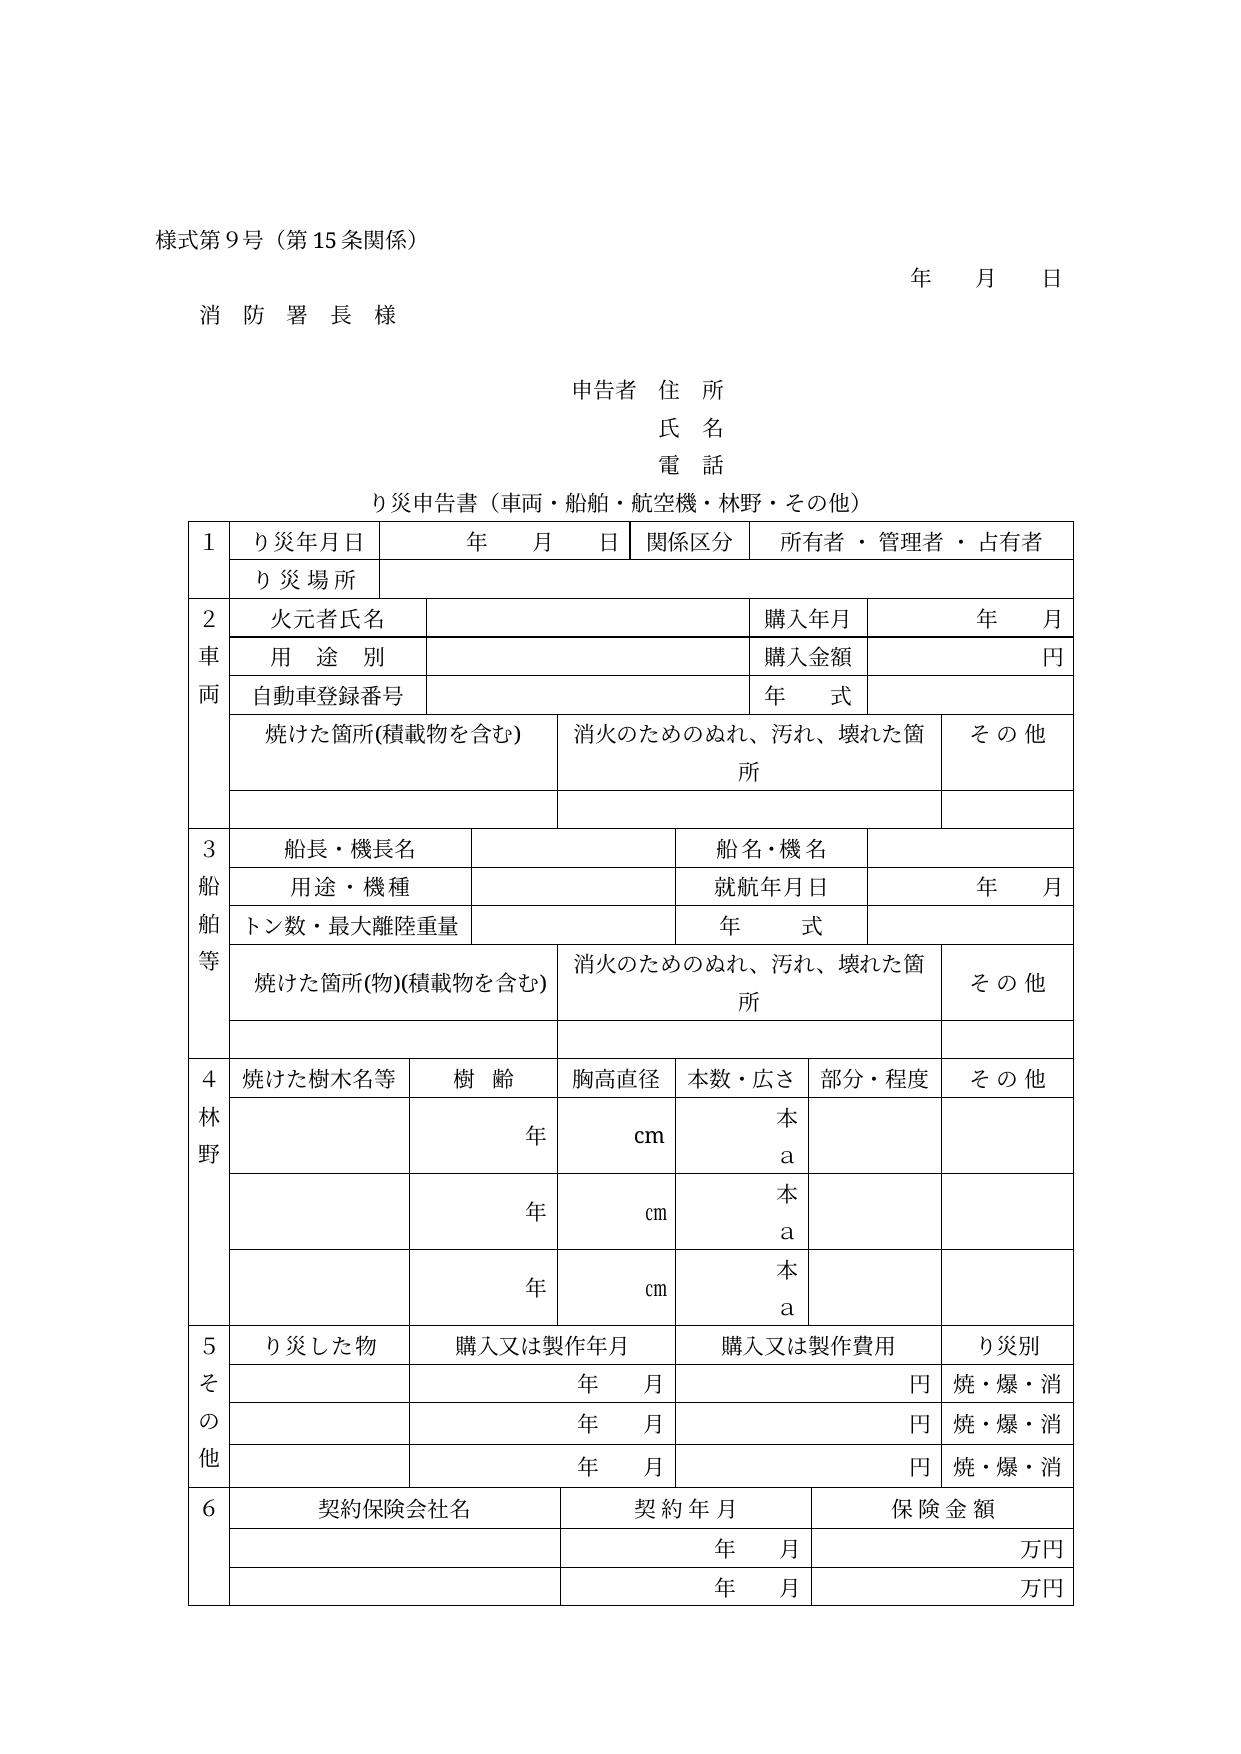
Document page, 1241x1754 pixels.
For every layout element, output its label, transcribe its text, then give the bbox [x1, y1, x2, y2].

table_cell [809, 1174, 941, 1249]
table_cell 船長・機長名 [230, 829, 471, 867]
table_cell 円 [676, 1403, 941, 1443]
table_cell 胸高直径 [558, 1059, 675, 1097]
table_cell 購入年月 [750, 599, 867, 636]
table_cell 年 [410, 1250, 557, 1325]
table_cell り災別 [942, 1326, 1073, 1363]
table_cell [230, 1250, 409, 1325]
table_cell [230, 1098, 409, 1173]
table_cell [230, 1174, 409, 1249]
table_cell [230, 1403, 409, 1443]
table_cell 用途・機種 [230, 868, 471, 905]
table_cell [230, 1568, 560, 1605]
table_header 所有者 ・ 管理者 ・ 占有者 [750, 522, 1073, 559]
table_cell 年 月 [868, 599, 1073, 636]
table_cell 万円 [812, 1529, 1073, 1567]
table_cell [230, 1021, 557, 1058]
table_cell 年 月 [561, 1568, 811, 1605]
table_header り災年月日 [230, 522, 379, 559]
table_cell そ の 他 [942, 715, 1073, 789]
text 申告者 住 所 [177, 371, 1063, 408]
table_cell 焼けた箇所(積載物を含む) [230, 715, 557, 789]
table_cell 本 ａ [676, 1250, 808, 1325]
table_cell 年 式 [750, 676, 867, 713]
table_cell [230, 1445, 409, 1487]
table_cell 就航年月日 [676, 868, 867, 905]
table_cell 円 [868, 638, 1073, 675]
table_cell ２ 車両 [189, 599, 229, 828]
table_cell 消火のためのぬれ、汚れ、壊れた箇所 [558, 945, 941, 1020]
table_cell [472, 829, 675, 867]
table_cell [809, 1250, 941, 1325]
table_cell 年 月 [410, 1445, 675, 1487]
table_cell [427, 638, 749, 675]
table_cell 本数・広さ [676, 1059, 808, 1097]
table_cell 年 [410, 1174, 557, 1249]
table_cell 年 月 [561, 1529, 811, 1567]
table_cell [942, 1174, 1073, 1249]
table_cell [380, 560, 1073, 598]
table_cell 契約保険会社名 [230, 1488, 560, 1528]
table_cell ３ 船舶 等 [189, 829, 229, 1058]
table_cell ㎝ [558, 1174, 675, 1249]
table_cell 焼・爆・消 [942, 1403, 1073, 1443]
table_cell 購入又は製作年月 [410, 1326, 675, 1363]
table_cell [868, 906, 1073, 944]
table_cell 円 [676, 1365, 941, 1402]
text 電 話 [177, 446, 1063, 483]
table_cell 本 ａ [676, 1098, 808, 1173]
table_cell [472, 868, 675, 905]
table_cell [942, 1021, 1073, 1058]
table_cell cm [558, 1098, 675, 1173]
table_header １ [189, 522, 229, 598]
table_cell 焼・爆・消 [942, 1365, 1073, 1402]
table_cell [472, 906, 675, 944]
table_cell [558, 1021, 941, 1058]
table_cell [942, 1250, 1073, 1325]
table_cell [558, 791, 941, 828]
table_cell [427, 599, 749, 636]
table_cell 用 途 別 [230, 638, 426, 675]
table_cell 自動車登録番号 [230, 676, 426, 713]
table_cell 船名･機名 [676, 829, 867, 867]
table_cell [868, 676, 1073, 713]
table_cell ㎝ [558, 1250, 675, 1325]
text 氏 名 [177, 408, 1063, 446]
table_cell 万円 [812, 1568, 1073, 1605]
table_cell ４ 林野 [189, 1059, 229, 1325]
table_cell 年 月 [410, 1403, 675, 1443]
text 年 月 日 [177, 258, 1063, 296]
text 様式第９号（第15条関係） [155, 221, 1063, 258]
table_cell [230, 1365, 409, 1402]
table_cell [942, 1098, 1073, 1173]
table_cell 円 [676, 1445, 941, 1487]
table_cell り災した物 [230, 1326, 409, 1363]
table_cell 焼けた樹木名等 [230, 1059, 409, 1097]
table_cell 火元者氏名 [230, 599, 426, 636]
table_cell ６ [189, 1488, 229, 1605]
table_header 年 月 日 [380, 522, 629, 559]
table_cell り災場所 [230, 560, 379, 598]
table_cell 部分・程度 [809, 1059, 941, 1097]
table_cell 焼・爆・消 [942, 1445, 1073, 1487]
table_cell そ の 他 [942, 1059, 1073, 1097]
table_cell [427, 676, 749, 713]
table_cell 焼けた箇所(物)(積載物を含む) [230, 945, 557, 1020]
table_cell 年 [410, 1098, 557, 1173]
table_cell 年 式 [676, 906, 867, 944]
table_cell トン数・最大離陸重量 [230, 906, 471, 944]
text 消 防 署 長 様 [177, 296, 1063, 333]
table_cell 保険金額 [812, 1488, 1073, 1528]
table_header 関係区分 [631, 522, 749, 559]
table_cell そ の 他 [942, 945, 1073, 1020]
table_cell 購入金額 [750, 638, 867, 675]
table_cell 契約年月 [561, 1488, 811, 1528]
table_cell [942, 791, 1073, 828]
table_cell 購入又は製作費用 [676, 1326, 941, 1363]
table_cell 樹 齢 [410, 1059, 557, 1097]
table_cell 消火のためのぬれ、汚れ、壊れた箇所 [558, 715, 941, 789]
text り災申告書（車両・船舶・航空機・林野・その他） [177, 483, 1063, 521]
table_cell ５ その他 [189, 1326, 229, 1487]
table_cell [868, 829, 1073, 867]
table_cell 年 月 [410, 1365, 675, 1402]
table_cell [230, 1529, 560, 1567]
table_cell 年 月 [868, 868, 1073, 905]
table_cell 本 ａ [676, 1174, 808, 1249]
table_cell [230, 791, 557, 828]
table_cell [809, 1098, 941, 1173]
